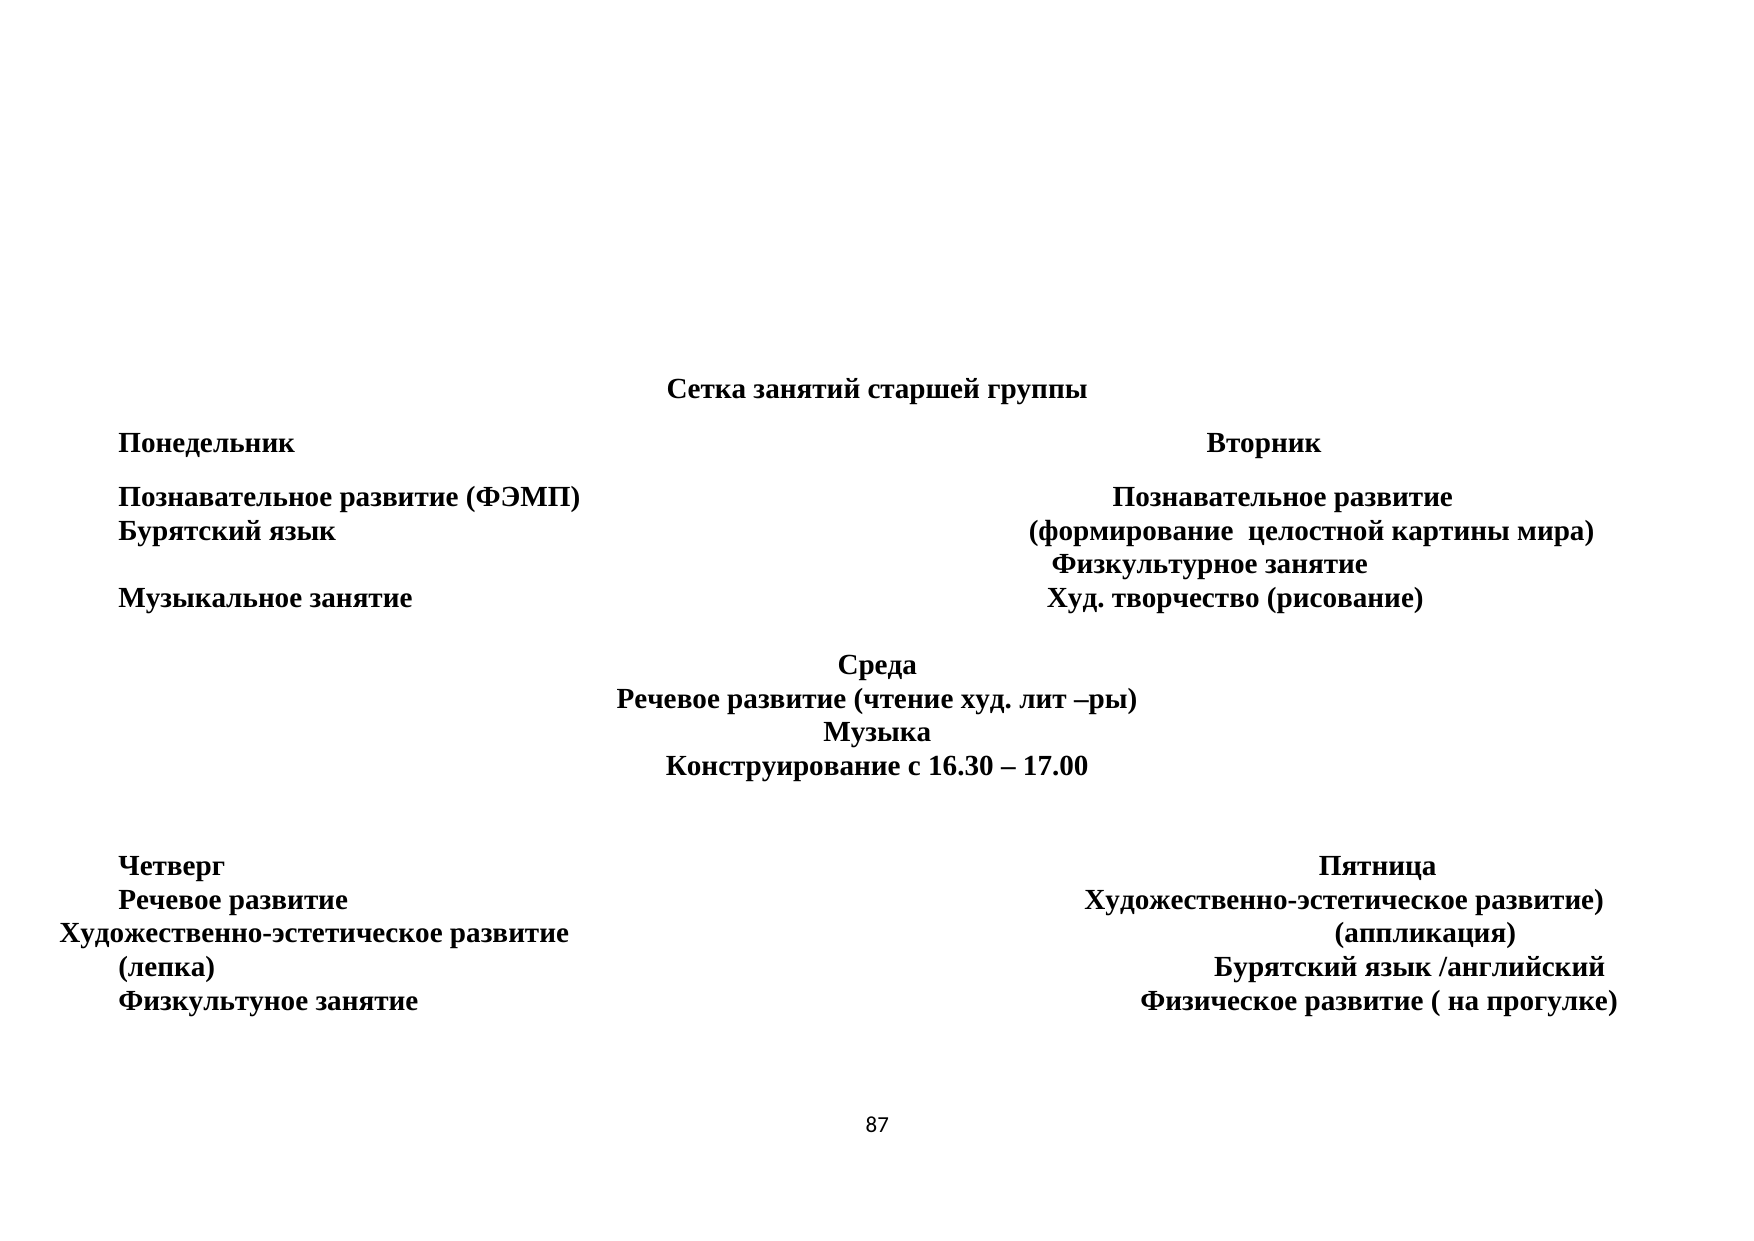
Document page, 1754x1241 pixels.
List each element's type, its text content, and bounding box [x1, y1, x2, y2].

text (лепка) Бурятский язык /английский [118, 949, 1636, 983]
text Речевое развитие (чтение худ. лит –ры) [118, 681, 1636, 714]
text Художественно-эстетическое развитие (аппликация) [59, 916, 1636, 949]
text Среда [118, 647, 1636, 681]
text Музыкальное занятие Худ. творчество (рисование) [118, 580, 1636, 614]
text Четверг Пятница [118, 848, 1636, 882]
text Конструирование с 16.30 – 17.00 [118, 748, 1636, 781]
text Речевое развитие Художественно-эстетическое развитие) [118, 882, 1636, 916]
text Понедельник Вторник [118, 425, 1636, 459]
text Бурятский язык (формирование целостной картины мира) [118, 513, 1636, 547]
text Физкультуное занятие Физическое развитие ( на прогулке) [118, 983, 1636, 1016]
text Сетка занятий старшей группы [118, 371, 1636, 404]
text Музыка [118, 714, 1636, 748]
text Познавательное развитие (ФЭМП) Познавательное развитие [118, 479, 1636, 513]
text Физкультурное занятие [118, 547, 1636, 580]
